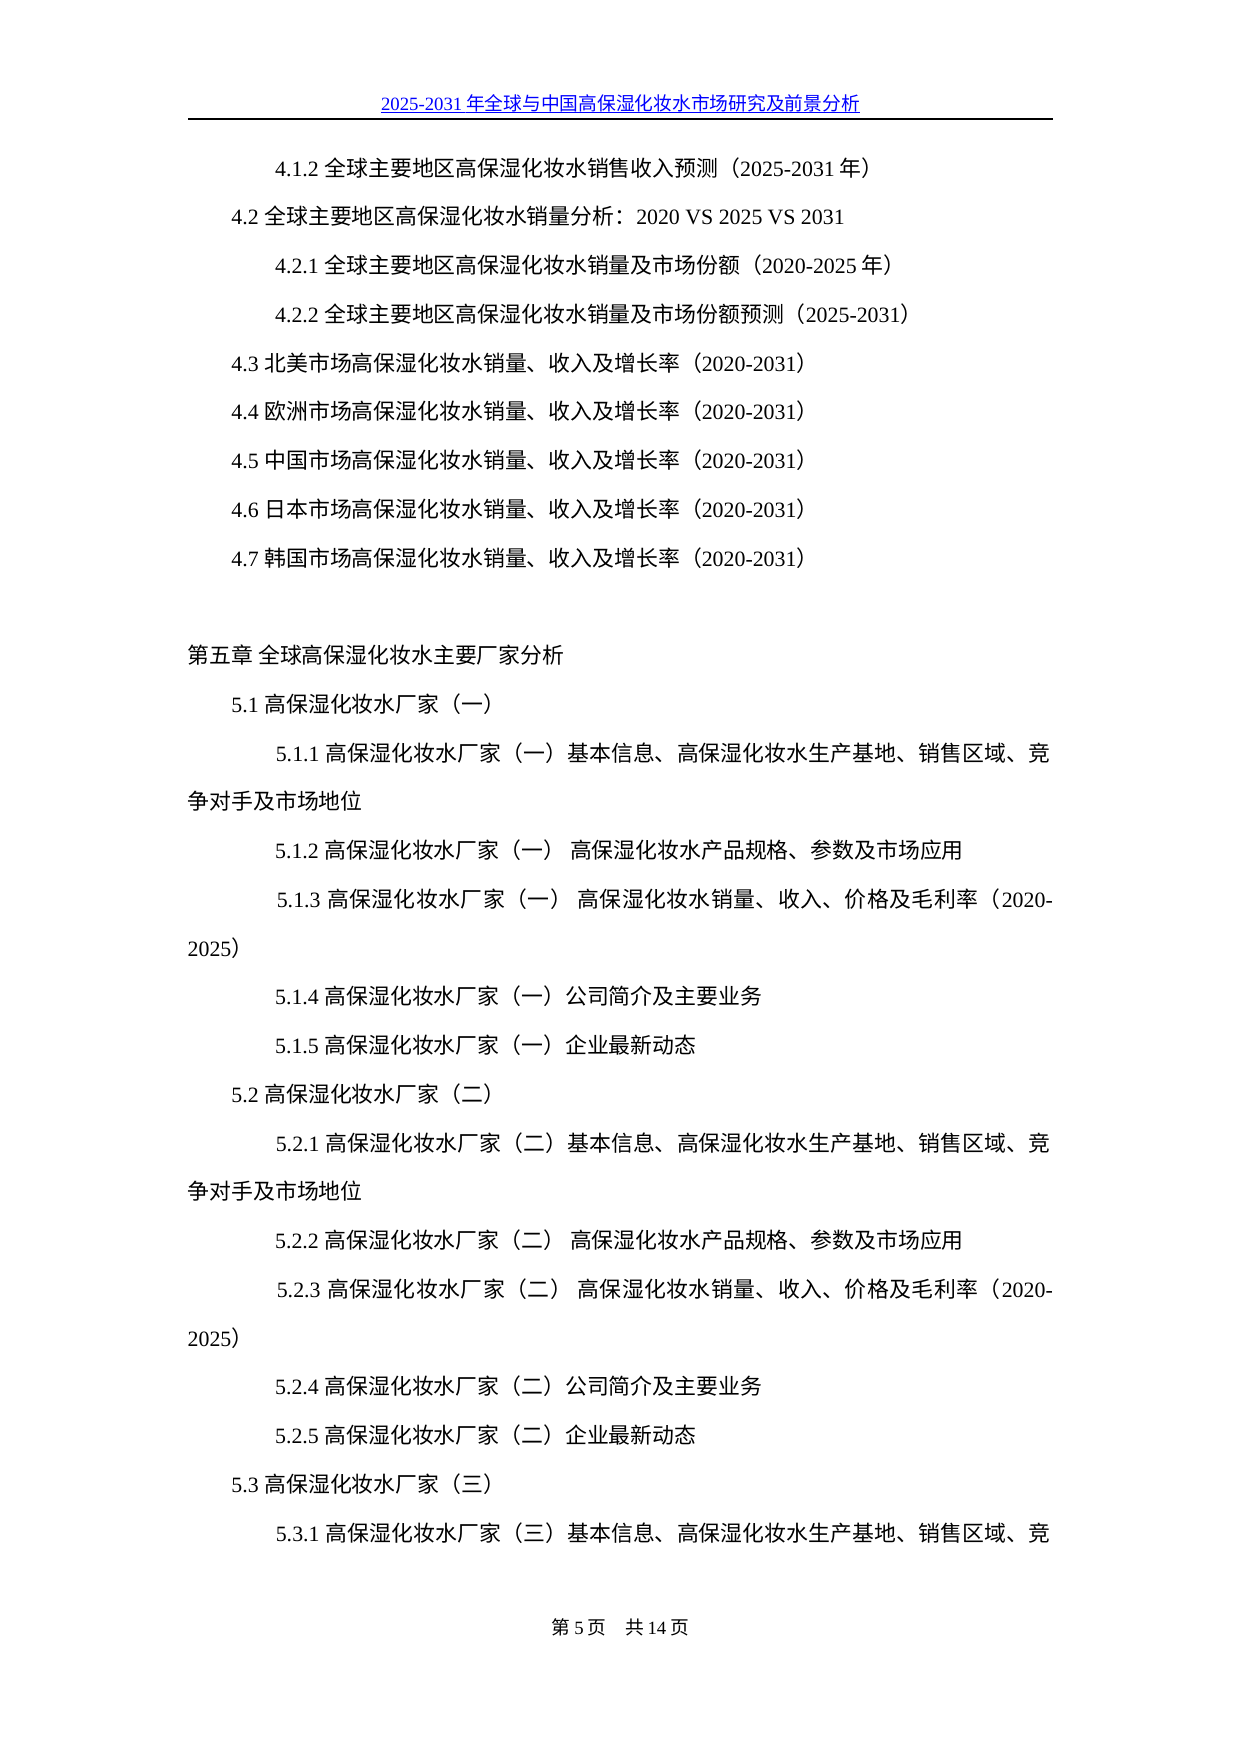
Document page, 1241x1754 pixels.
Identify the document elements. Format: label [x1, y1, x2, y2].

text [187, 150, 1053, 1548]
